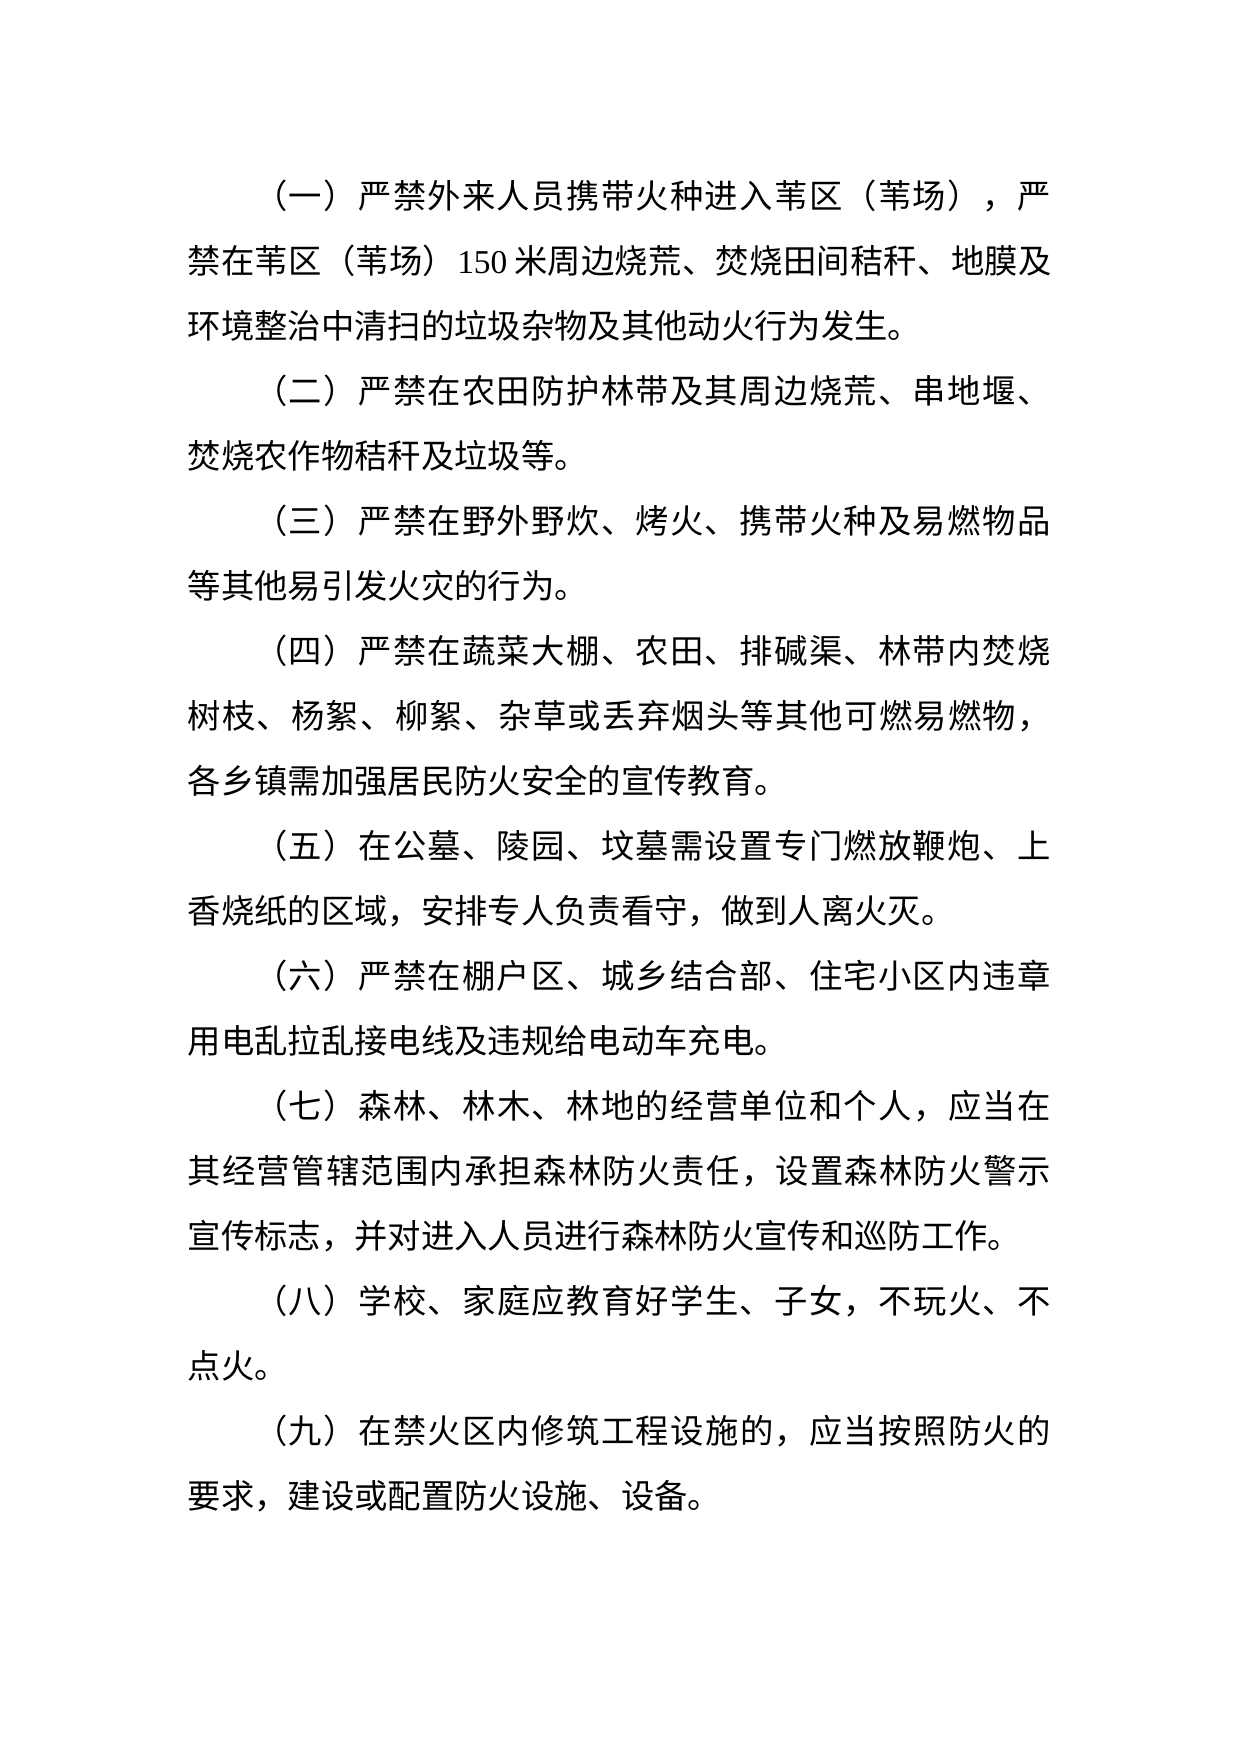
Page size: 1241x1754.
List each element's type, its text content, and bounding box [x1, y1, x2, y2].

text （三）严禁在野外野炊、烤火、携带火种及易燃物品等其他易引发火灾的行为。 [187, 487, 1053, 617]
text （一）严禁外来人员携带火种进入苇区（苇场），严禁在苇区（苇场）150米周边烧荒、焚烧田间秸秆、地膜及环境整治中清扫的垃圾杂物及其他动火行为发生。 [187, 162, 1053, 357]
text （八）学校、家庭应教育好学生、子女，不玩火、不点火。 [187, 1267, 1053, 1397]
text （五）在公墓、陵园、坟墓需设置专门燃放鞭炮、上香烧纸的区域，安排专人负责看守，做到人离火灭。 [187, 812, 1053, 942]
text （七）森林、林木、林地的经营单位和个人，应当在其经营管辖范围内承担森林防火责任，设置森林防火警示宣传标志，并对进入人员进行森林防火宣传和巡防工作。 [187, 1072, 1053, 1267]
text （二）严禁在农田防护林带及其周边烧荒、串地堰、焚烧农作物秸秆及垃圾等。 [187, 357, 1053, 487]
text （九）在禁火区内修筑工程设施的，应当按照防火的要求，建设或配置防火设施、设备。 [187, 1397, 1053, 1527]
text （六）严禁在棚户区、城乡结合部、住宅小区内违章用电乱拉乱接电线及违规给电动车充电。 [187, 942, 1053, 1072]
text （四）严禁在蔬菜大棚、农田、排碱渠、林带内焚烧树枝、杨絮、柳絮、杂草或丢弃烟头等其他可燃易燃物，各乡镇需加强居民防火安全的宣传教育。 [187, 617, 1053, 812]
